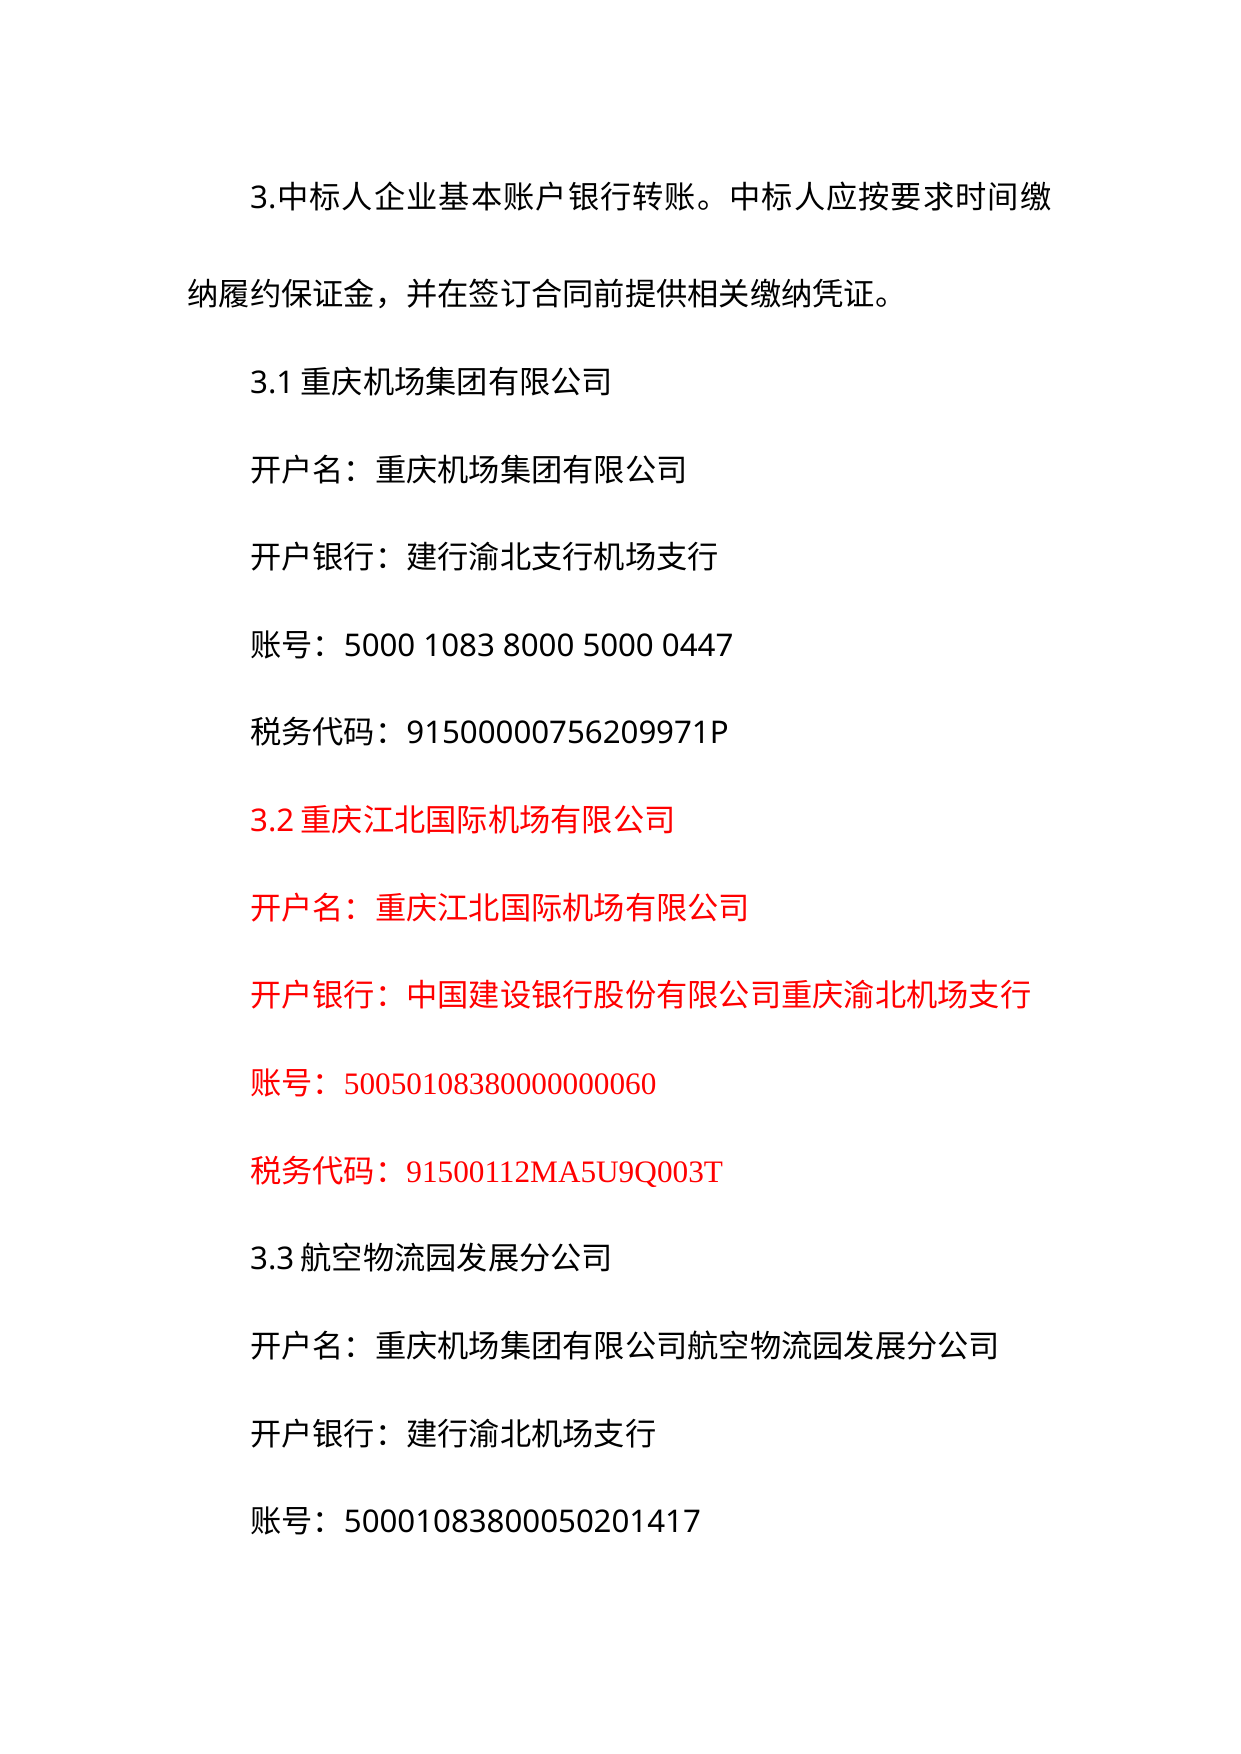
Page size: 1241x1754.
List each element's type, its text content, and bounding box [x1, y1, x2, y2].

text 税务代码：91500000756209971P [187, 698, 1053, 763]
text 开户银行：建行渝北支行机场支行 [187, 522, 1053, 587]
text 开户名：重庆机场集团有限公司航空物流园发展分公司 [187, 1311, 1053, 1376]
text 3.2重庆江北国际机场有限公司 [187, 785, 1053, 850]
text 账号：5000 1083 8000 5000 0447 [187, 610, 1053, 675]
text 3.3航空物流园发展分公司 [187, 1223, 1053, 1288]
text 3.中标人企业基本账户银行转账。中标人应按要求时间缴纳履约保证金，并在签订合同前提供相关缴纳凭证。 [187, 162, 1053, 324]
text 税务代码：91500112MA5U9Q003T [187, 1136, 1053, 1201]
text 账号：50050108380000000060 [187, 1048, 1053, 1113]
text 开户银行：中国建设银行股份有限公司重庆渝北机场支行 [187, 961, 1053, 1026]
text 开户银行：建行渝北机场支行 [187, 1399, 1053, 1464]
text 开户名：重庆江北国际机场有限公司 [187, 873, 1053, 938]
text 开户名：重庆机场集团有限公司 [187, 435, 1053, 500]
text 账号：50001083800050201417 [187, 1486, 1053, 1551]
text 3.1重庆机场集团有限公司 [187, 347, 1053, 412]
